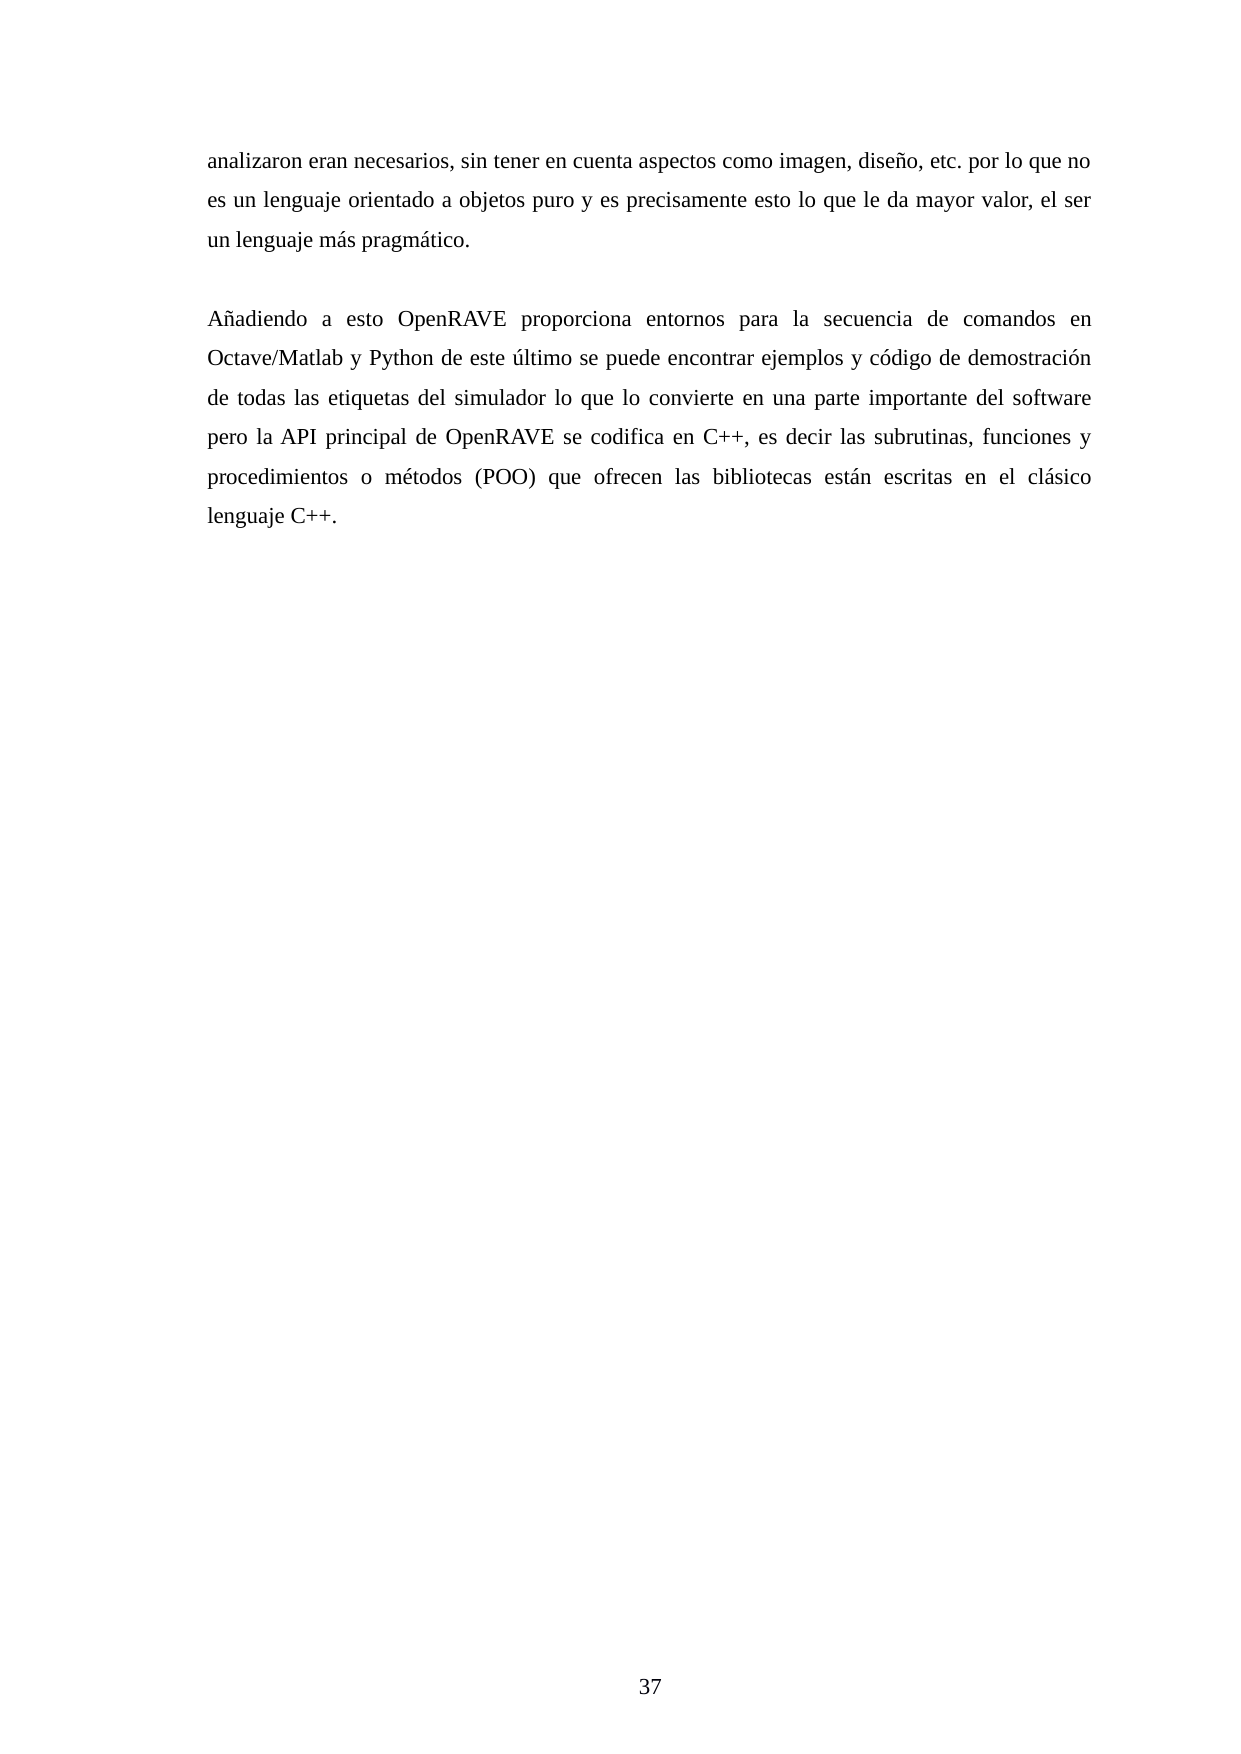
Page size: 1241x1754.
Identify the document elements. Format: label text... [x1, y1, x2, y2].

text Añadiendo a esto OpenRAVE proporciona entornos para la secuencia de comandos en Octave/Matlab y Python de este último se puede encontrar ejemplos y código de demostración de todas las etiquetas del simulador lo que lo convierte en una parte importante del software pero la API principal de OpenRAVE se codifica en C++, es decir las subrutinas, funciones y procedimientos o métodos (POO) que ofrecen las bibliotecas están escritas en el clásico lenguaje C++. [207, 305, 1093, 529]
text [207, 147, 1093, 252]
